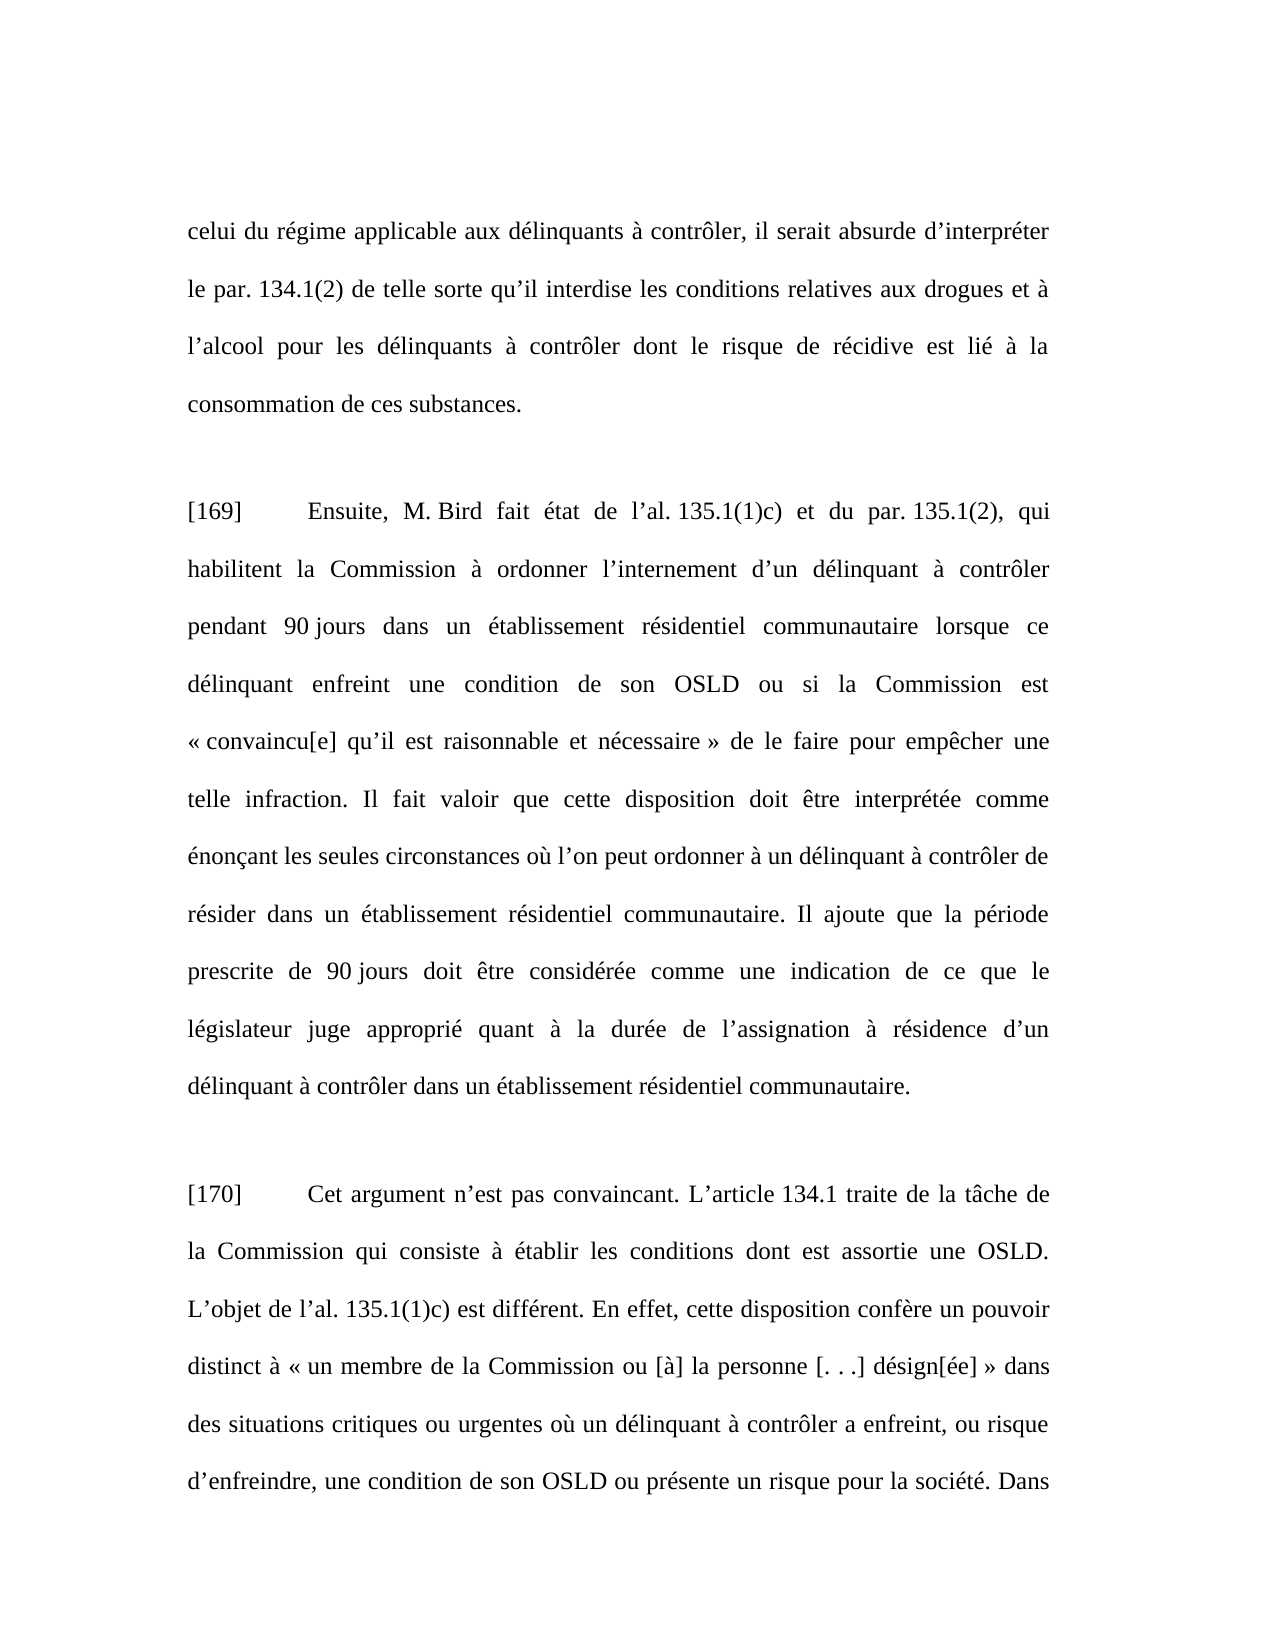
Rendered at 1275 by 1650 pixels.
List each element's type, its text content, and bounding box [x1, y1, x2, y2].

text Ensuite, M. Bird fait état de l’al. 135.1(1)c) et du par. 135.1(2), qui habilitent la Commission à ordonner l’internement d’un délinquant à contrôler pendant 90 jours dans un établissement résidentiel communautaire lorsque ce délinquant enfreint une condition de son OSLD ou si la Commission est « convaincu[e] qu’il est raisonnable et nécessaire » de le faire pour empêcher une telle infraction. Il fait valoir que cette disposition doit être interprétée comme énonçant les seules circonstances où l’on peut ordonner à un délinquant à contrôler de résider dans un établissement résidentiel communautaire. Il ajoute que la période prescrite de 90 jours doit être considérée comme une indication de ce que le législateur juge approprié quant à la durée de l’assignation à résidence d’un délinquant à contrôler dans un établissement résidentiel communautaire. [187, 496, 1050, 1100]
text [187, 1179, 1050, 1495]
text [187, 216, 1050, 418]
